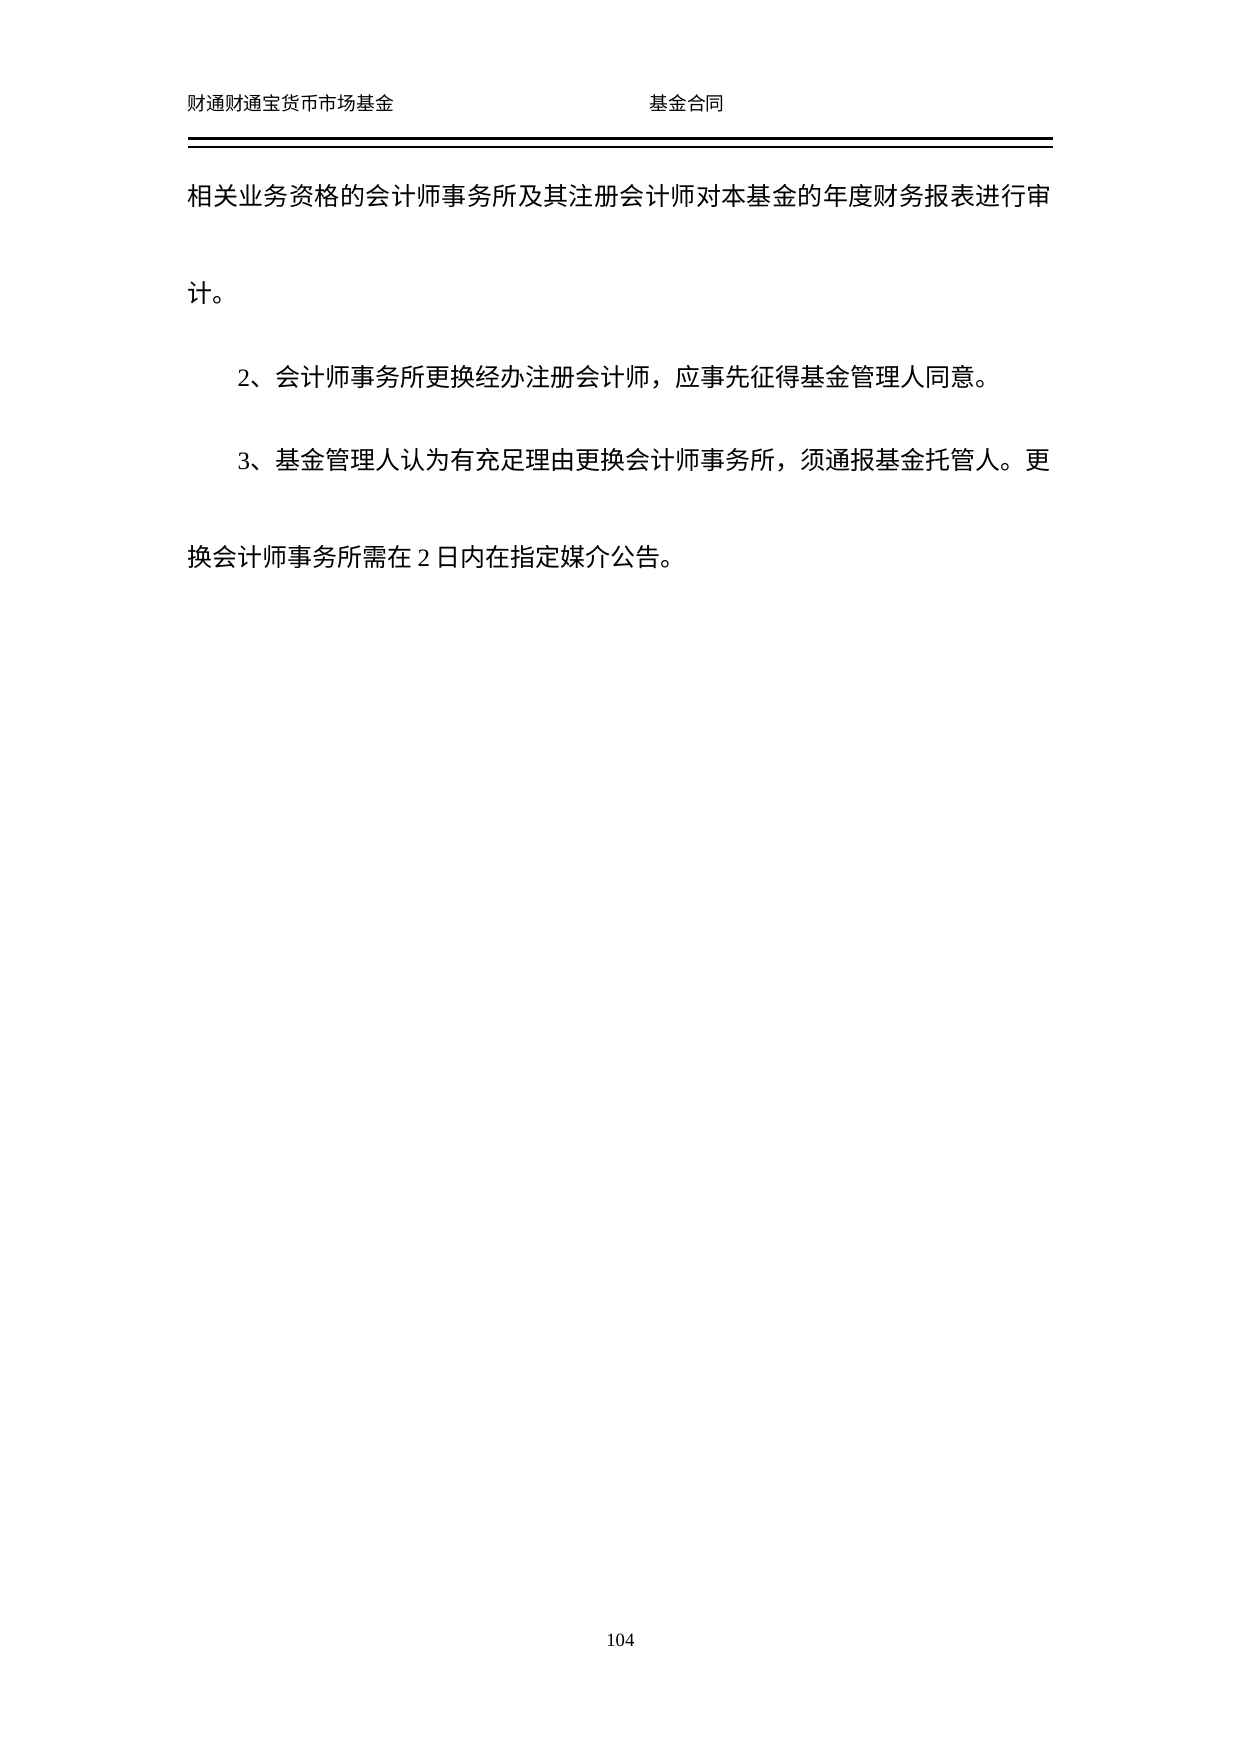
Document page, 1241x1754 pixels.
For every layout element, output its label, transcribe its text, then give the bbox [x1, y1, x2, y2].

text 2、会计师事务所更换经办注册会计师，应事先征得基金管理人同意。 [187, 343, 1053, 408]
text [187, 162, 1053, 324]
text 3、基金管理人认为有充足理由更换会计师事务所，须通报基金托管人。更换会计师事务所需在2日内在指定媒介公告。 [187, 426, 1053, 588]
